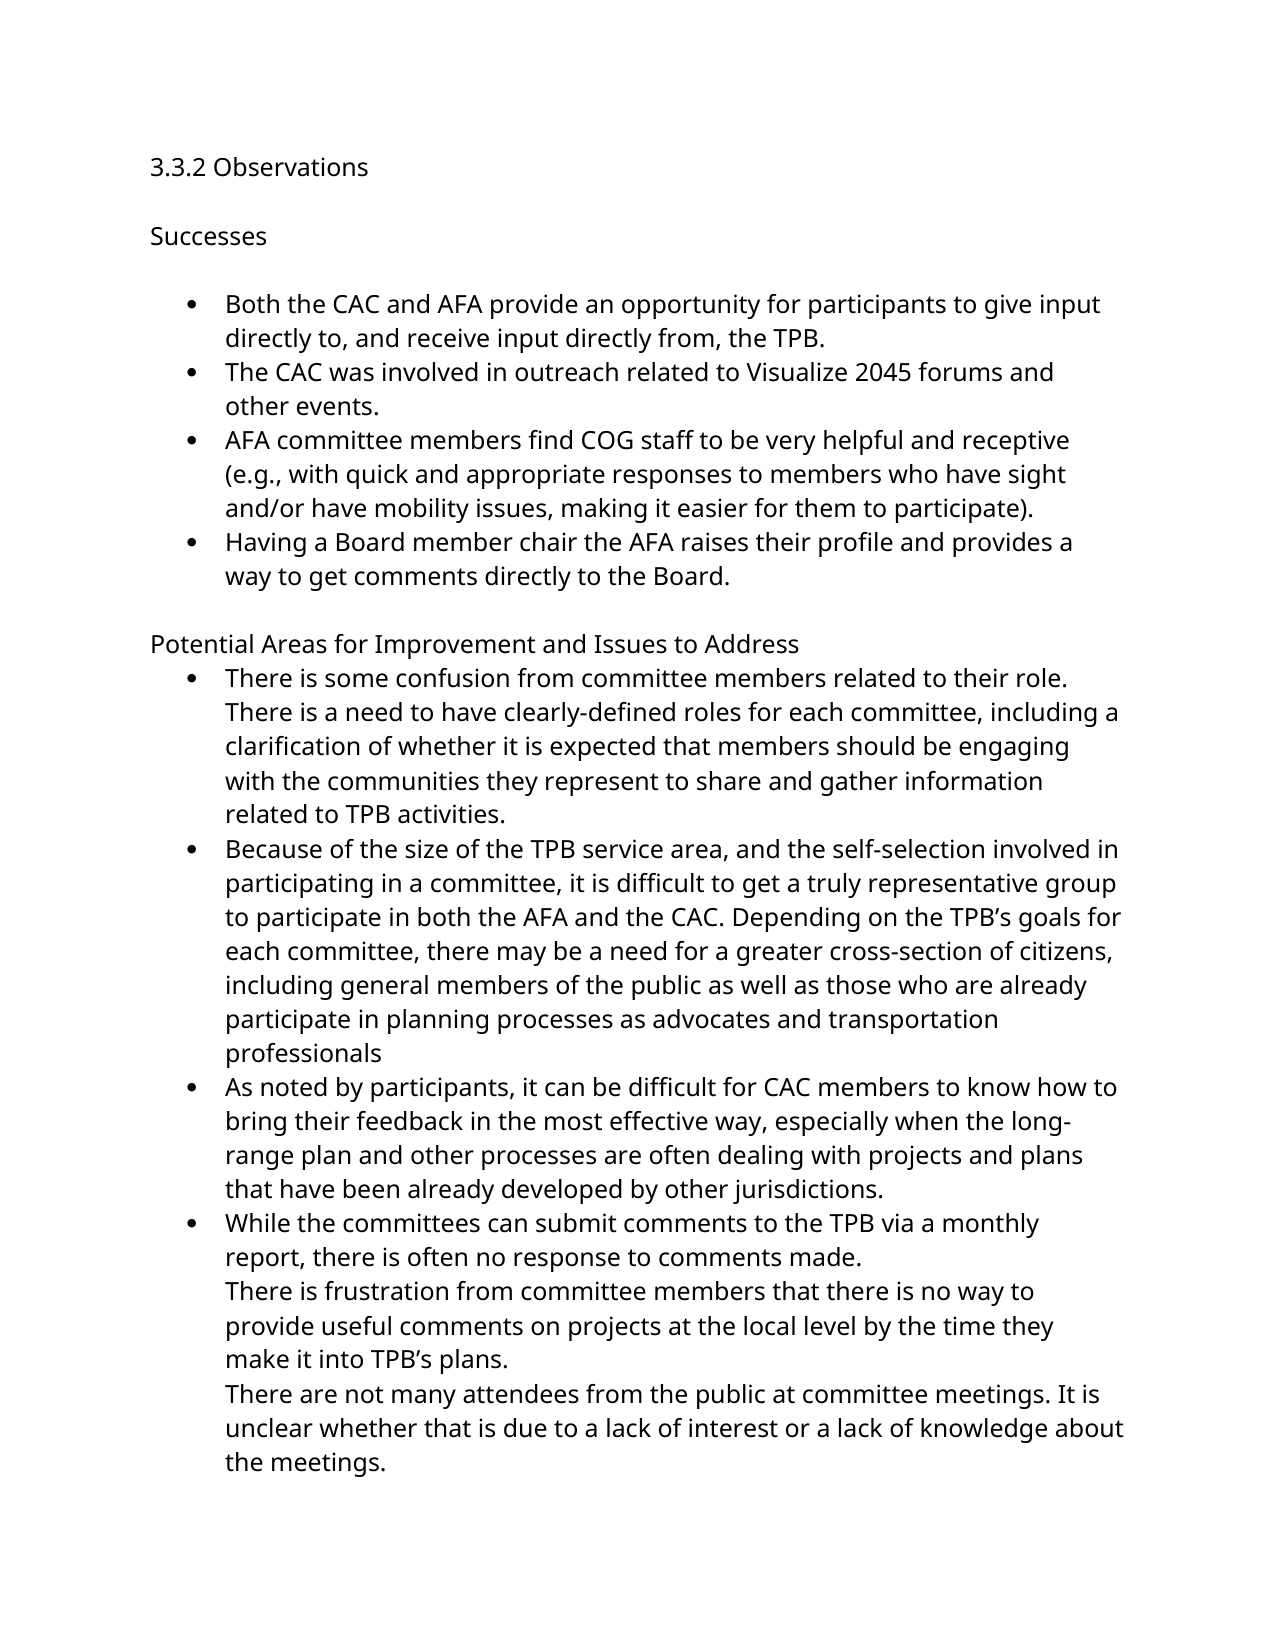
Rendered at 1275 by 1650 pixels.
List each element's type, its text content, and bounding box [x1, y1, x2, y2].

list As noted by participants, it can be difficult for CAC members to know how to bring their feedback in the most effective way, especially when the long-range plan and other processes are often dealing with projects and plans that have been already developed by other jurisdictions. [187, 1070, 1125, 1206]
list AFA committee members find COG staff to be very helpful and receptive (e.g., with quick and appropriate responses to members who have sight and/or have mobility issues, making it easier for them to participate). [187, 422, 1125, 525]
list There is frustration from committee members that there is no way to provide useful comments on projects at the local level by the time they make it into TPB’s plans. [225, 1274, 1125, 1376]
text 3.3.2 Observations [150, 150, 1125, 184]
list Both the CAC and AFA provide an opportunity for participants to give input directly to, and receive input directly from, the TPB. [187, 286, 1125, 354]
list Having a Board member chair the AFA raises their profile and provides a way to get comments directly to the Board. [187, 525, 1125, 593]
list Because of the size of the TPB service area, and the self-selection involved in participating in a committee, it is difficult to get a truly representative group to participate in both the AFA and the CAC. Depending on the TPB’s goals for each committee, there may be a need for a greater cross-section of citizens, including general members of the public as well as those who are already participate in planning processes as advocates and transportation professionals [187, 831, 1125, 1070]
list While the committees can submit comments to the TPB via a monthly report, there is often no response to comments made. [187, 1206, 1125, 1274]
text Potential Areas for Improvement and Issues to Address [150, 627, 1125, 661]
list There are not many attendees from the public at committee meetings. It is unclear whether that is due to a lack of interest or a lack of knowledge about the meetings. [225, 1376, 1125, 1478]
list There is some confusion from committee members related to their role. There is a need to have clearly-defined roles for each committee, including a clarification of whether it is expected that members should be engaging with the communities they represent to share and gather information related to TPB activities. [187, 661, 1125, 831]
list The CAC was involved in outreach related to Visualize 2045 forums and other events. [187, 354, 1125, 422]
text Successes [150, 218, 1125, 252]
